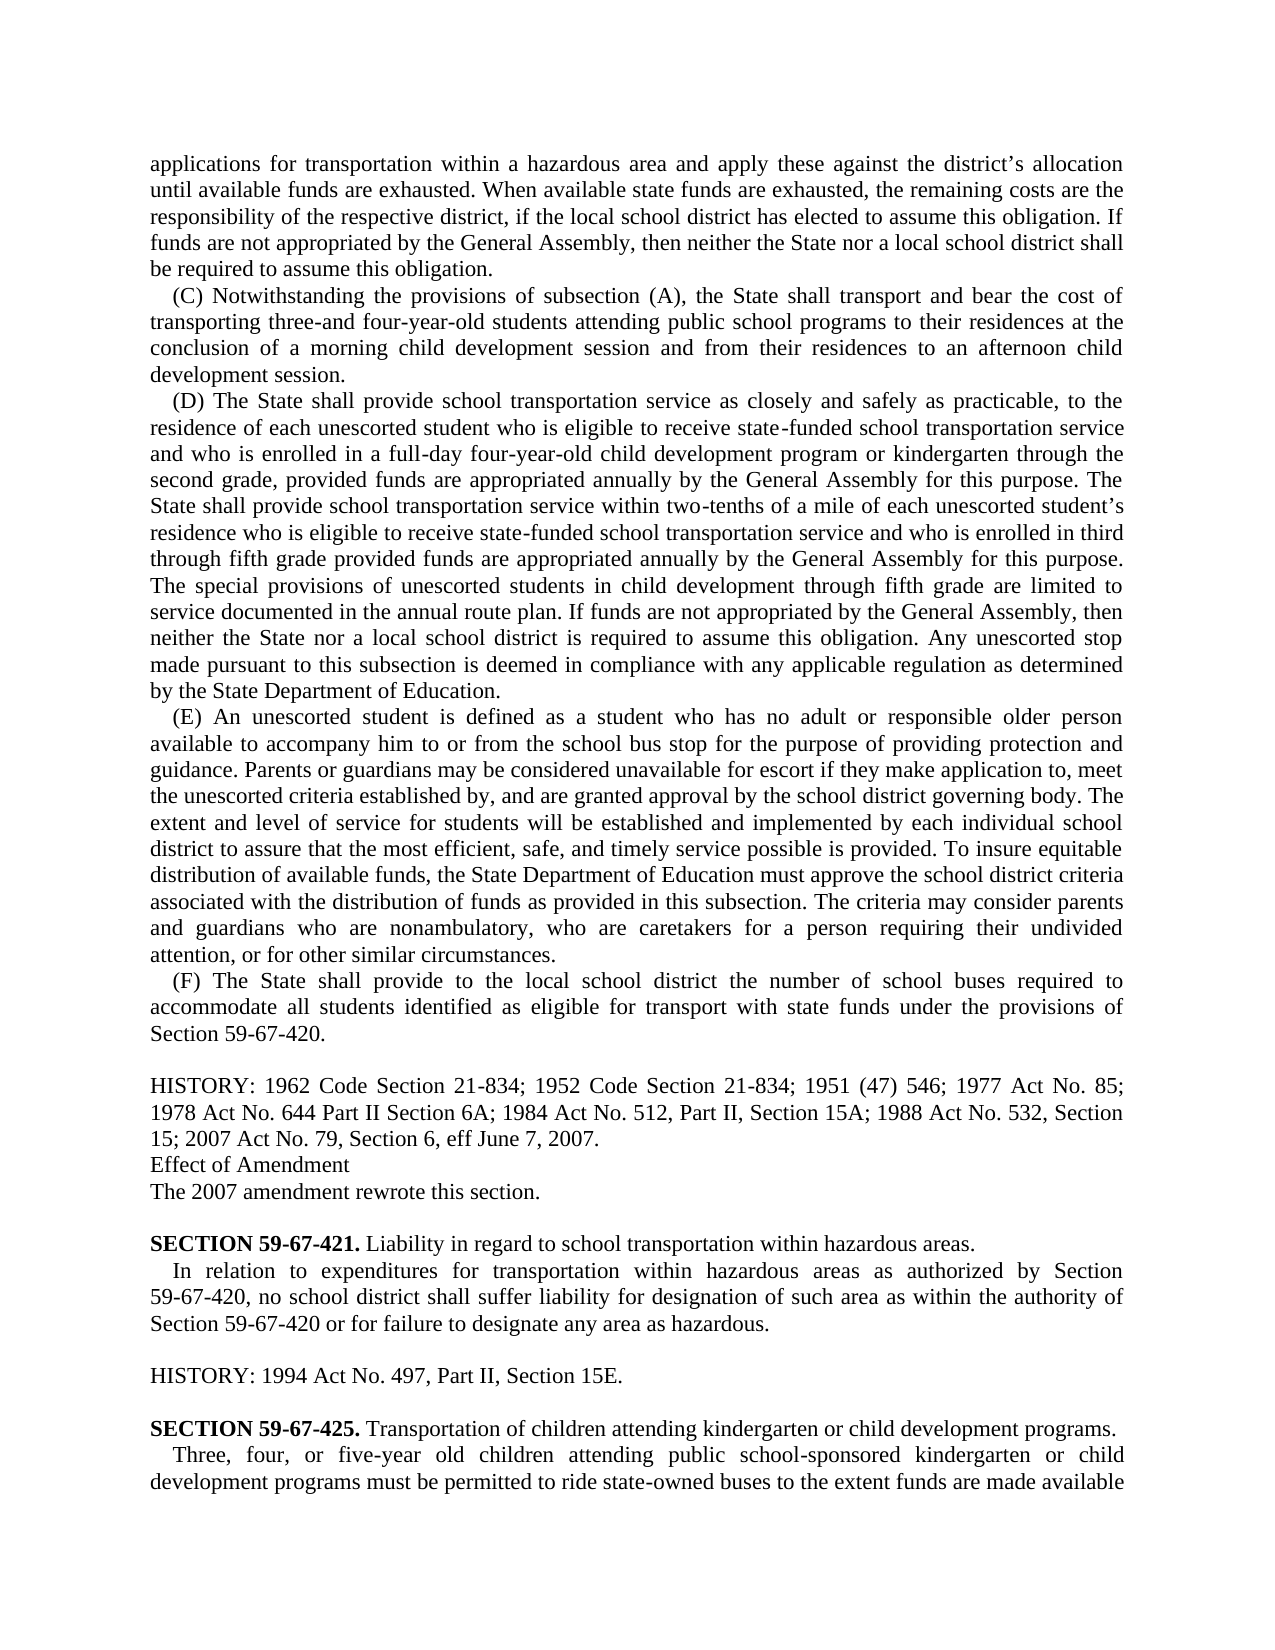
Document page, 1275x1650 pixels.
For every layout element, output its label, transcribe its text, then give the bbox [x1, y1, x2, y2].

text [150, 1441, 1125, 1494]
text SECTION 59-67-421. Liability in regard to school transportation within hazardous areas. [150, 1231, 1125, 1257]
text The 2007 amendment rewrote this section. [150, 1178, 1125, 1204]
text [150, 150, 1125, 282]
text SECTION 59-67-425. Transportation of children attending kindergarten or child development programs. [150, 1415, 1125, 1441]
text (E) An unescorted student is defined as a student who has no adult or responsible older person available to accompany him to or from the school bus stop for the purpose of providing protection and guidance. Parents or guardians may be considered unavailable for escort if they make application to, meet the unescorted criteria established by, and are granted approval by the school district governing body. The extent and level of service for students will be established and implemented by each individual school district to assure that the most efficient, safe, and timely service possible is provided. To insure equitable distribution of available funds, the State Department of Education must approve the school district criteria associated with the distribution of funds as provided in this subsection. The criteria may consider parents and guardians who are nonambulatory, who are caretakers for a person requiring their undivided attention, or for other similar circumstances. [150, 703, 1125, 967]
text (C) Notwithstanding the provisions of subsection (A), the State shall transport and bear the cost of transporting three-and four-year-old students attending public school programs to their residences at the conclusion of a morning child development session and from their residences to an afternoon child development session. [150, 282, 1125, 387]
text HISTORY: 1962 Code Section 21-834; 1952 Code Section 21-834; 1951 (47) 546; 1977 Act No. 85; 1978 Act No. 644 Part II Section 6A; 1984 Act No. 512, Part II, Section 15A; 1988 Act No. 532, Section 15; 2007 Act No. 79, Section 6, eff June 7, 2007. [150, 1072, 1125, 1151]
text HISTORY: 1994 Act No. 497, Part II, Section 15E. [150, 1362, 1125, 1389]
text (F) The State shall provide to the local school district the number of school buses required to accommodate all students identified as eligible for transport with state funds under the provisions of Section 59-67-420. [150, 967, 1125, 1046]
text Effect of Amendment [150, 1151, 1125, 1178]
text (D) The State shall provide school transportation service as closely and safely as practicable, to the residence of each unescorted student who is eligible to receive state-funded school transportation service and who is enrolled in a full-day four-year-old child development program or kindergarten through the second grade, provided funds are appropriated annually by the General Assembly for this purpose. The State shall provide school transportation service within two-tenths of a mile of each unescorted student’s residence who is eligible to receive state-funded school transportation service and who is enrolled in third through fifth grade provided funds are appropriated annually by the General Assembly for this purpose. The special provisions of unescorted students in child development through fifth grade are limited to service documented in the annual route plan. If funds are not appropriated by the General Assembly, then neither the State nor a local school district is required to assume this obligation. Any unescorted stop made pursuant to this subsection is deemed in compliance with any applicable regulation as determined by the State Department of Education. [150, 387, 1125, 703]
text In relation to expenditures for transportation within hazardous areas as authorized by Section 59-67-420, no school district shall suffer liability for designation of such area as within the authority of Section 59-67-420 or for failure to designate any area as hazardous. [150, 1257, 1125, 1336]
